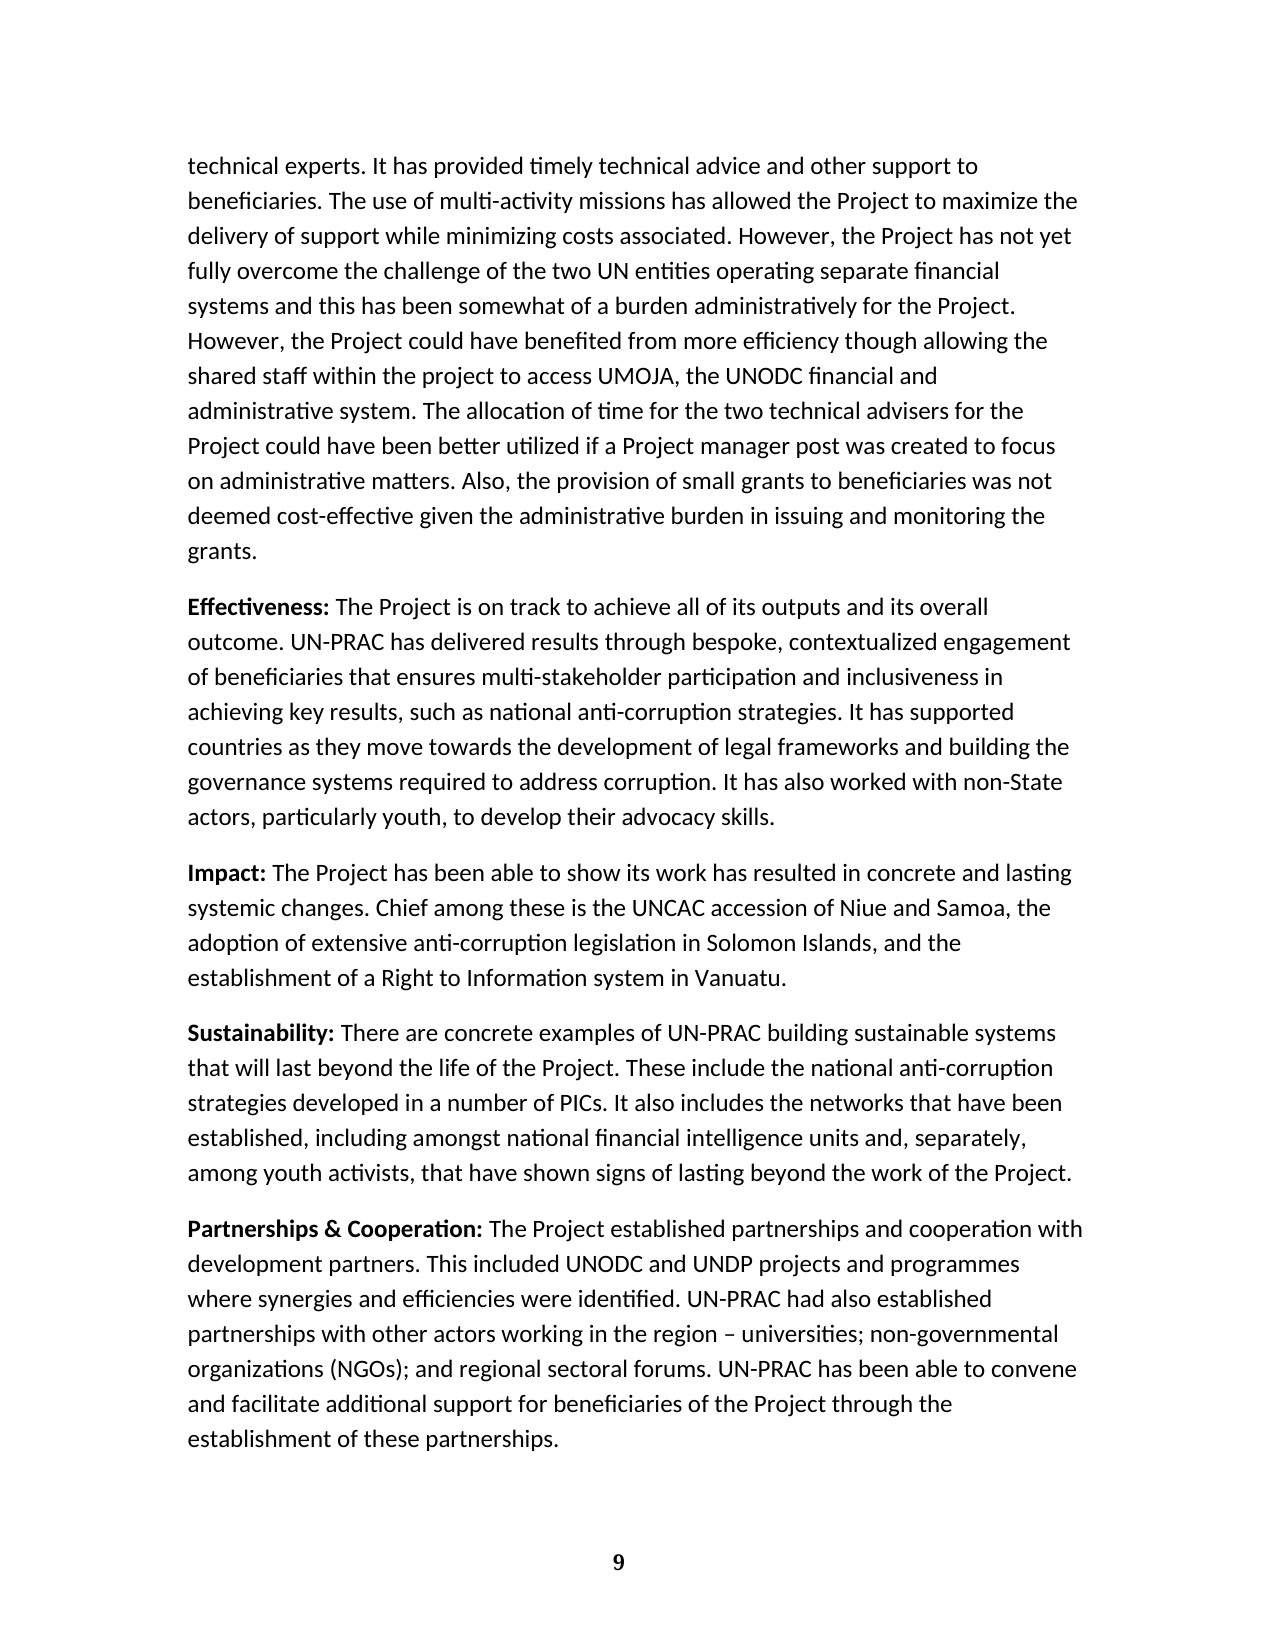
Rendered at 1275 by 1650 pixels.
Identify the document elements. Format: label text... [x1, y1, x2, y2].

text Sustainability: There are concrete examples of UN-PRAC building sustainable systems that will last beyond the life of the Project. These include the national anti-corruption strategies developed in a number of PICs. It also includes the networks that have been established, including amongst national financial intelligence units and, separately, among youth activists, that have shown signs of lasting beyond the work of the Project. [187, 1017, 1087, 1188]
text Impact: The Project has been able to show its work has resulted in concrete and lasting systemic changes. Chief among these is the UNCAC accession of Niue and Samoa, the adoption of extensive anti-corruption legislation in Solomon Islands, and the establishment of a Right to Information system in Vanuatu. [187, 857, 1087, 992]
text Partnerships & Cooperation: The Project established partnerships and cooperation with development partners. This included UNODC and UNDP projects and programmes where synergies and efficiencies were identified. UN-PRAC had also established partnerships with other actors working in the region – universities; non-governmental organizations (NGOs); and regional sectoral forums. UN-PRAC has been able to convene and facilitate additional support for beneficiaries of the Project through the establishment of these partnerships. [187, 1213, 1087, 1454]
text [187, 150, 1087, 566]
text Effectiveness: The Project is on track to achieve all of its outputs and its overall outcome. UN-PRAC has delivered results through bespoke, contextualized engagement of beneficiaries that ensures multi-stakeholder participation and inclusiveness in achieving key results, such as national anti-corruption strategies. It has supported countries as they move towards the development of legal frameworks and building the governance systems required to address corruption. It has also worked with non-State actors, particularly youth, to develop their advocacy skills. [187, 591, 1087, 831]
